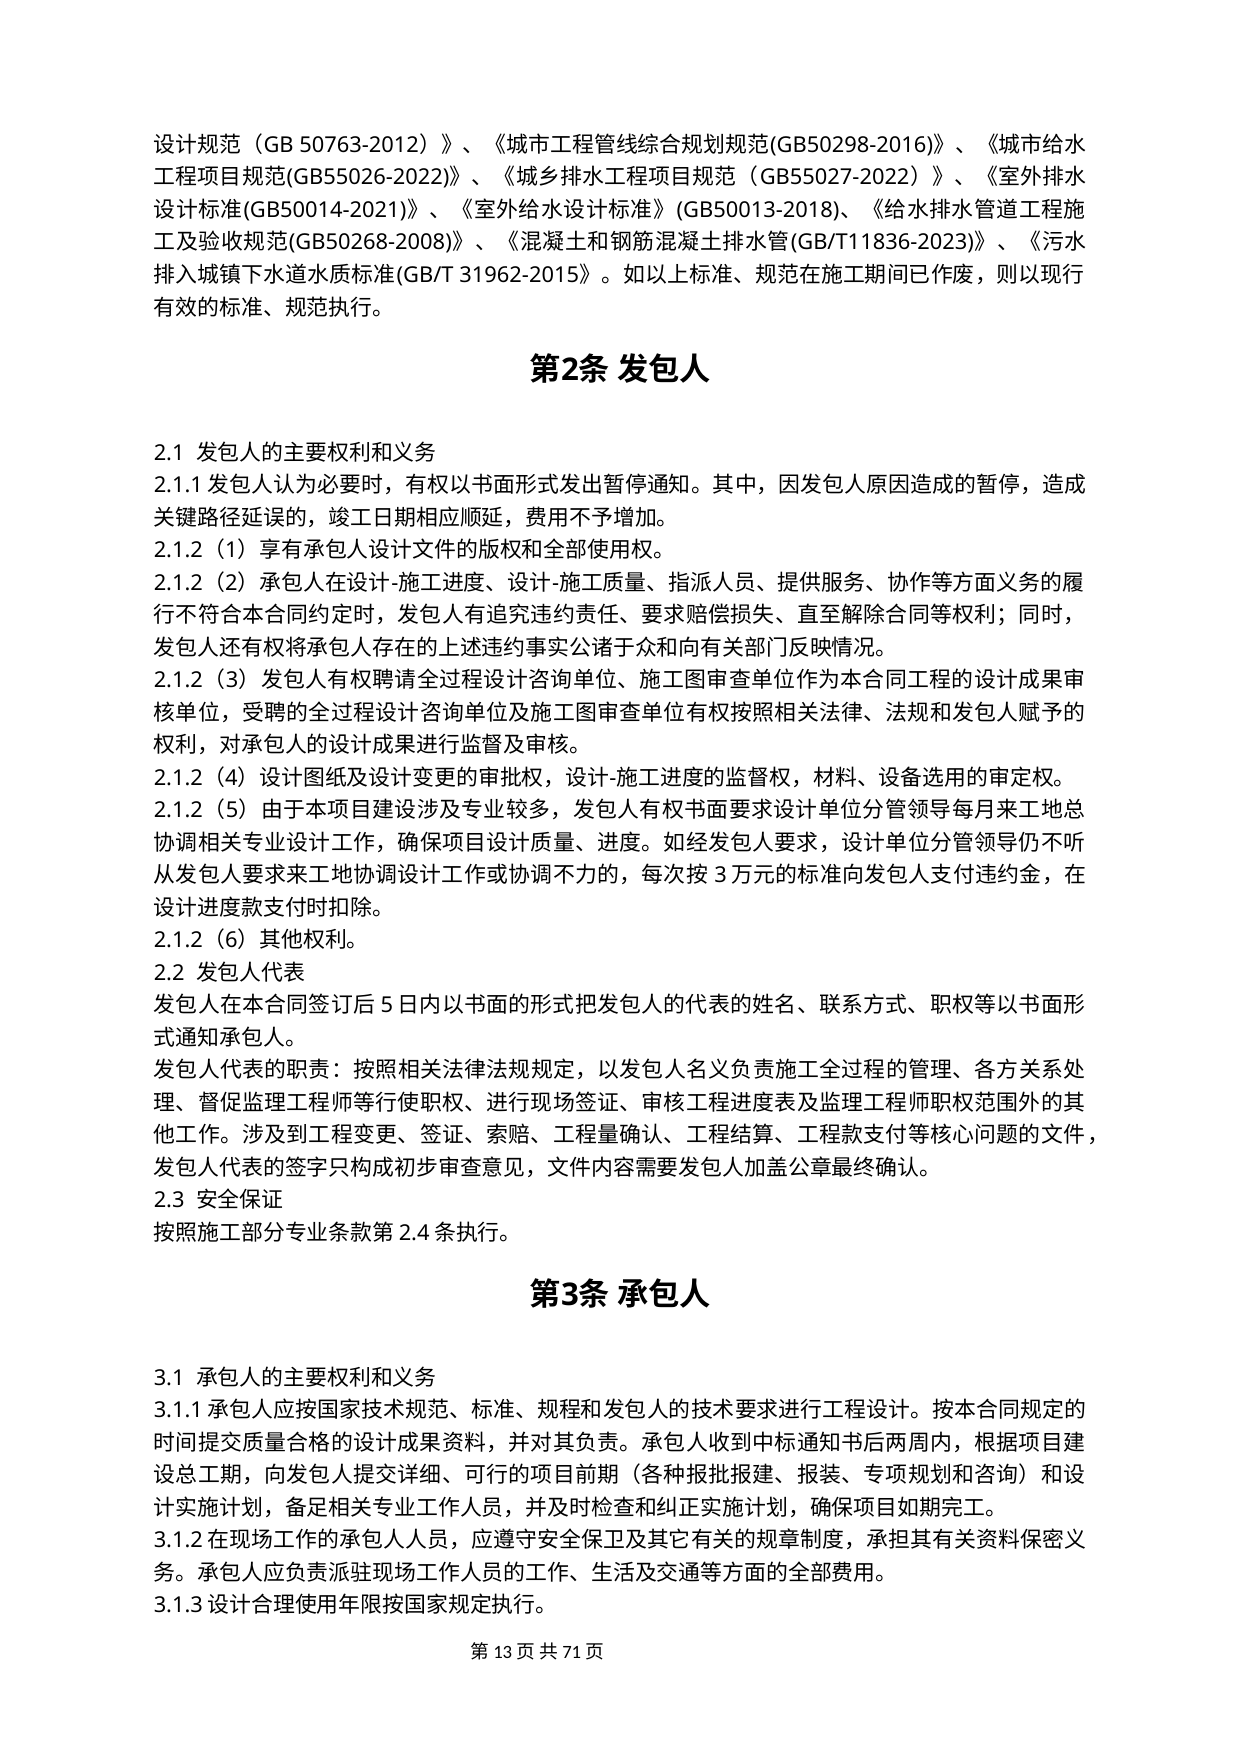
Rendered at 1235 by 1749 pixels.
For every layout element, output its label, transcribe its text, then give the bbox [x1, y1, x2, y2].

text 2.1.1发包人认为必要时，有权以书面形式发出暂停通知。其中，因发包人原因造成的暂停，造成关键路径延误的，竣工日期相应顺延，费用不予增加。 [153, 467, 1087, 532]
text 3.1.2在现场工作的承包人人员，应遵守安全保卫及其它有关的规章制度，承担其有关资料保密义务。承包人应负责派驻现场工作人员的工作、生活及交通等方面的全部费用。 [153, 1522, 1087, 1587]
text 2.1.2（2）承包人在设计-施工进度、设计-施工质量、指派人员、提供服务、协作等方面义务的履行不符合本合同约定时，发包人有追究违约责任、要求赔偿损失、直至解除合同等权利；同时，发包人还有权将承包人存在的上述违约事实公诸于众和向有关部门反映情况。 [153, 564, 1087, 662]
text 2.1.2（3）发包人有权聘请全过程设计咨询单位、施工图审查单位作为本合同工程的设计成果审核单位，受聘的全过程设计咨询单位及施工图审查单位有权按照相关法律、法规和发包人赋予的权利，对承包人的设计成果进行监督及审核。 [153, 662, 1087, 759]
text 2.1.2（5）由于本项目建设涉及专业较多，发包人有权书面要求设计单位分管领导每月来工地总协调相关专业设计工作，确保项目设计质量、进度。如经发包人要求，设计单位分管领导仍不听从发包人要求来工地协调设计工作或协调不力的，每次按3万元的标准向发包人支付违约金，在设计进度款支付时扣除。 [153, 792, 1087, 922]
text 2.2 发包人代表 [153, 954, 1087, 987]
text 2.1.2（1）享有承包人设计文件的版权和全部使用权。 [153, 532, 1087, 564]
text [153, 127, 1087, 322]
text 2.1.2（6）其他权利。 [153, 922, 1087, 954]
text 3.1 承包人的主要权利和义务 [153, 1359, 1087, 1392]
text 2.3 安全保证 [153, 1182, 1087, 1214]
text 按照施工部分专业条款第2.4条执行。 [153, 1214, 1087, 1247]
text 2.1 发包人的主要权利和义务 [153, 434, 1087, 467]
subtitle 发包人 [153, 334, 1087, 399]
subtitle 承包人 [153, 1259, 1087, 1324]
text 3.1.1承包人应按国家技术规范、标准、规程和发包人的技术要求进行工程设计。按本合同规定的时间提交质量合格的设计成果资料，并对其负责。承包人收到中标通知书后两周内，根据项目建设总工期，向发包人提交详细、可行的项目前期（各种报批报建、报装、专项规划和咨询）和设计实施计划，备足相关专业工作人员，并及时检查和纠正实施计划，确保项目如期完工。 [153, 1392, 1087, 1522]
text 2.1.2（4）设计图纸及设计变更的审批权，设计-施工进度的监督权，材料、设备选用的审定权。 [153, 759, 1087, 792]
text 发包人代表的职责：按照相关法律法规规定，以发包人名义负责施工全过程的管理、各方关系处理、督促监理工程师等行使职权、进行现场签证、审核工程进度表及监理工程师职权范围外的其他工作。涉及到工程变更、签证、索赔、工程量确认、工程结算、工程款支付等核心问题的文件，发包人代表的签字只构成初步审查意见，文件内容需要发包人加盖公章最终确认。 [153, 1052, 1087, 1182]
text 发包人在本合同签订后5日内以书面的形式把发包人的代表的姓名、联系方式、职权等以书面形式通知承包人。 [153, 987, 1087, 1052]
text 3.1.3设计合理使用年限按国家规定执行。 [153, 1587, 1087, 1619]
